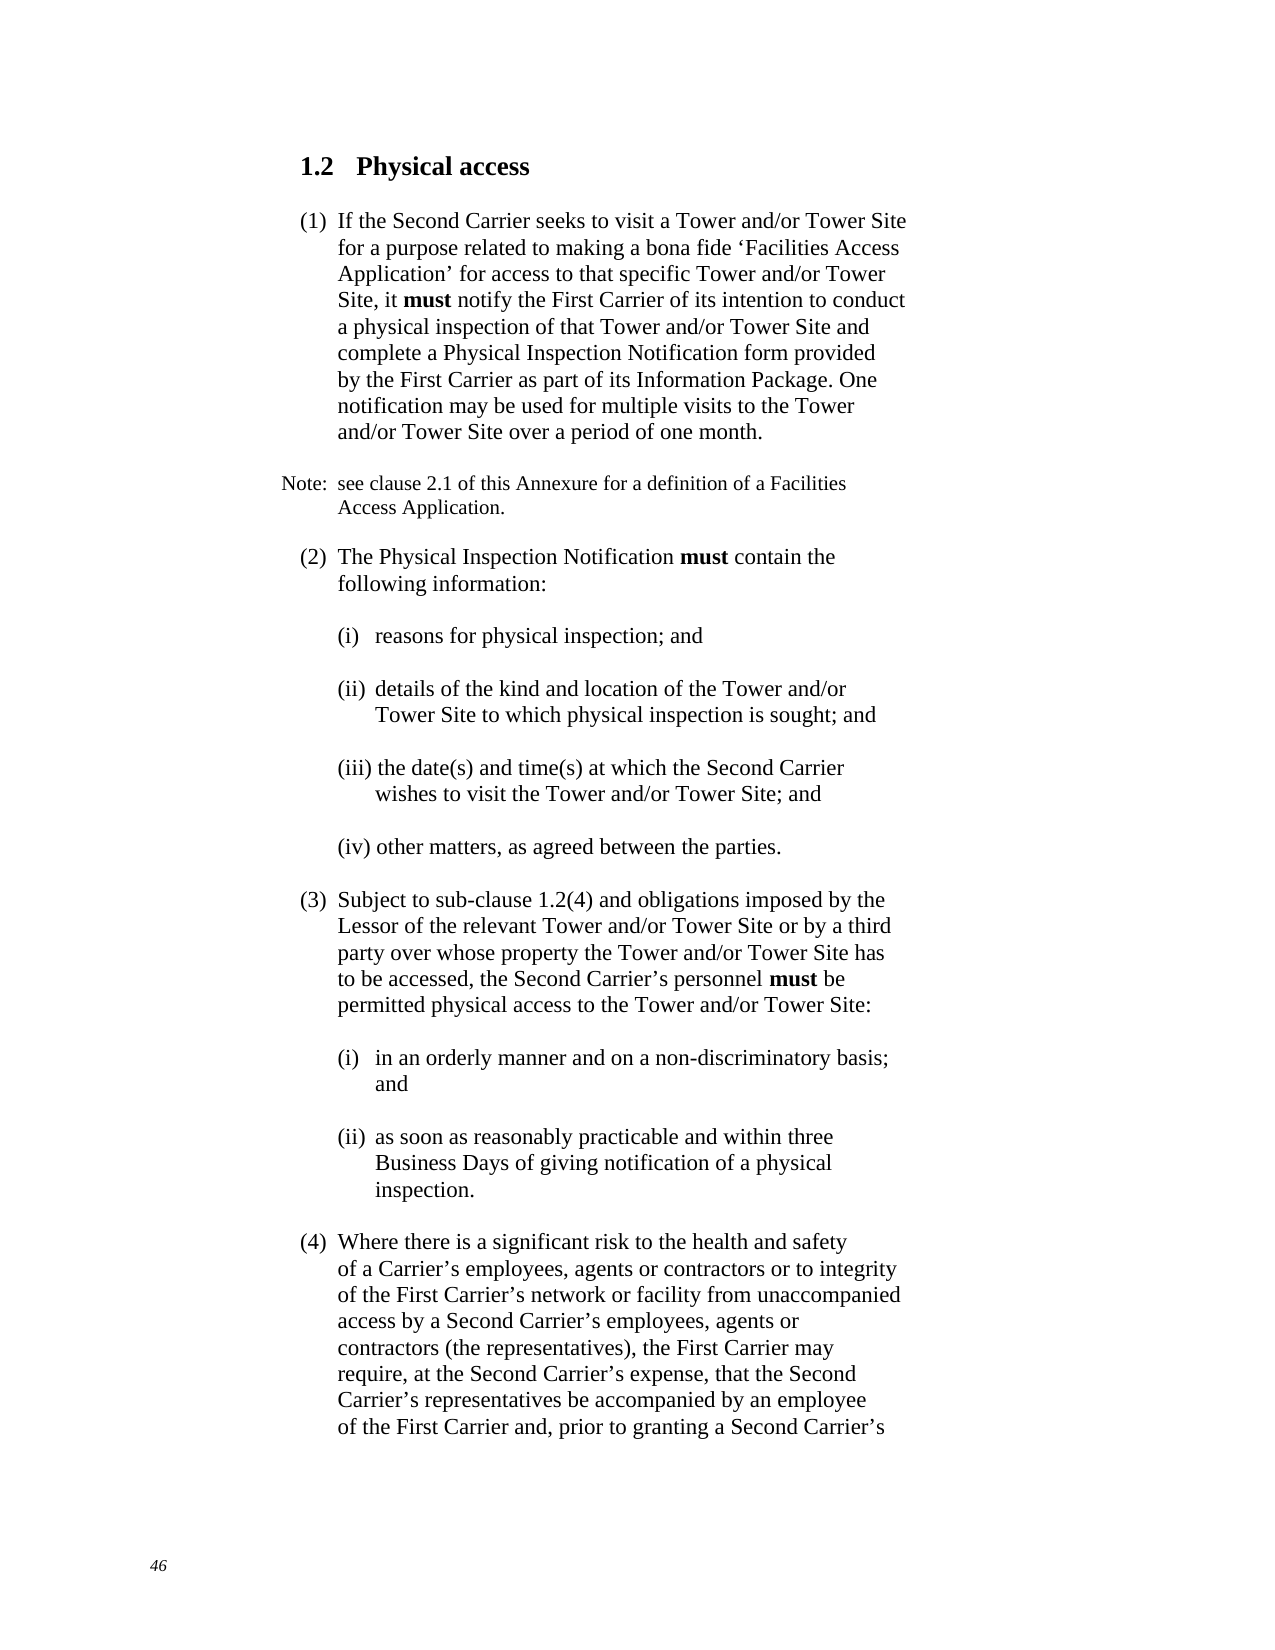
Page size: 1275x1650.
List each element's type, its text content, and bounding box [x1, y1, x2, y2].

text Carrier’s representatives be accompanied by an employee [337, 1387, 945, 1413]
text inspection. [375, 1176, 945, 1202]
text (ii) as soon as reasonably practicable and within three [337, 1123, 945, 1149]
text Site, it must notify the First Carrier of its intention to conduct [337, 287, 945, 313]
text contractors (the representatives), the First Carrier may [337, 1334, 945, 1360]
text party over whose property the Tower and/or Tower Site has [337, 938, 945, 965]
text to be accessed, the Second Carrier’s personnel must be [337, 965, 945, 991]
text Lessor of the relevant Tower and/or Tower Site or by a third [337, 912, 945, 938]
text (i) in an orderly manner and on a non-discriminatory basis; [337, 1044, 945, 1070]
text notification may be used for multiple visits to the Tower [337, 392, 945, 418]
text and [375, 1070, 945, 1097]
text Note: see clause 2.1 of this Annexure for a definition of a Facilities [281, 471, 945, 495]
text wishes to visit the Tower and/or Tower Site; and [375, 780, 945, 807]
text a physical inspection of that Tower and/or Tower Site and [337, 313, 945, 339]
text and/or Tower Site over a period of one month. [337, 418, 945, 445]
text (iv) other matters, as agreed between the parties. [337, 833, 945, 859]
text (2) The Physical Inspection Notification must contain the [300, 543, 945, 569]
text complete a Physical Inspection Notification form provided [337, 339, 945, 366]
text permitted physical access to the Tower and/or Tower Site: [337, 991, 945, 1018]
text (i) reasons for physical inspection; and [337, 622, 945, 649]
text of the First Carrier and, prior to granting a Second Carrier’s [337, 1413, 945, 1439]
text (1) If the Second Carrier seeks to visit a Tower and/or Tower Site [300, 207, 945, 234]
text access by a Second Carrier’s employees, agents or [337, 1307, 945, 1334]
text (iii) the date(s) and time(s) at which the Second Carrier [337, 754, 945, 780]
text following information: [337, 569, 945, 596]
text Access Application. [337, 495, 945, 519]
text require, at the Second Carrier’s expense, that the Second [337, 1360, 945, 1387]
text for a purpose related to making a bona fide ‘Facilities Access [337, 234, 945, 260]
text of a Carrier’s employees, agents or contractors or to integrity [337, 1255, 945, 1281]
text 1.2 Physical access [300, 150, 945, 181]
text (4) Where there is a significant risk to the health and safety [300, 1228, 945, 1255]
text by the First Carrier as part of its Information Package. One [337, 366, 945, 392]
text Application’ for access to that specific Tower and/or Tower [337, 260, 945, 287]
text Business Days of giving notification of a physical [375, 1149, 945, 1176]
text Tower Site to which physical inspection is sought; and [375, 701, 945, 728]
text (ii) details of the kind and location of the Tower and/or [337, 675, 945, 701]
text (3) Subject to sub-clause 1.2(4) and obligations imposed by the [300, 886, 945, 912]
text of the First Carrier’s network or facility from unaccompanied [337, 1281, 945, 1307]
